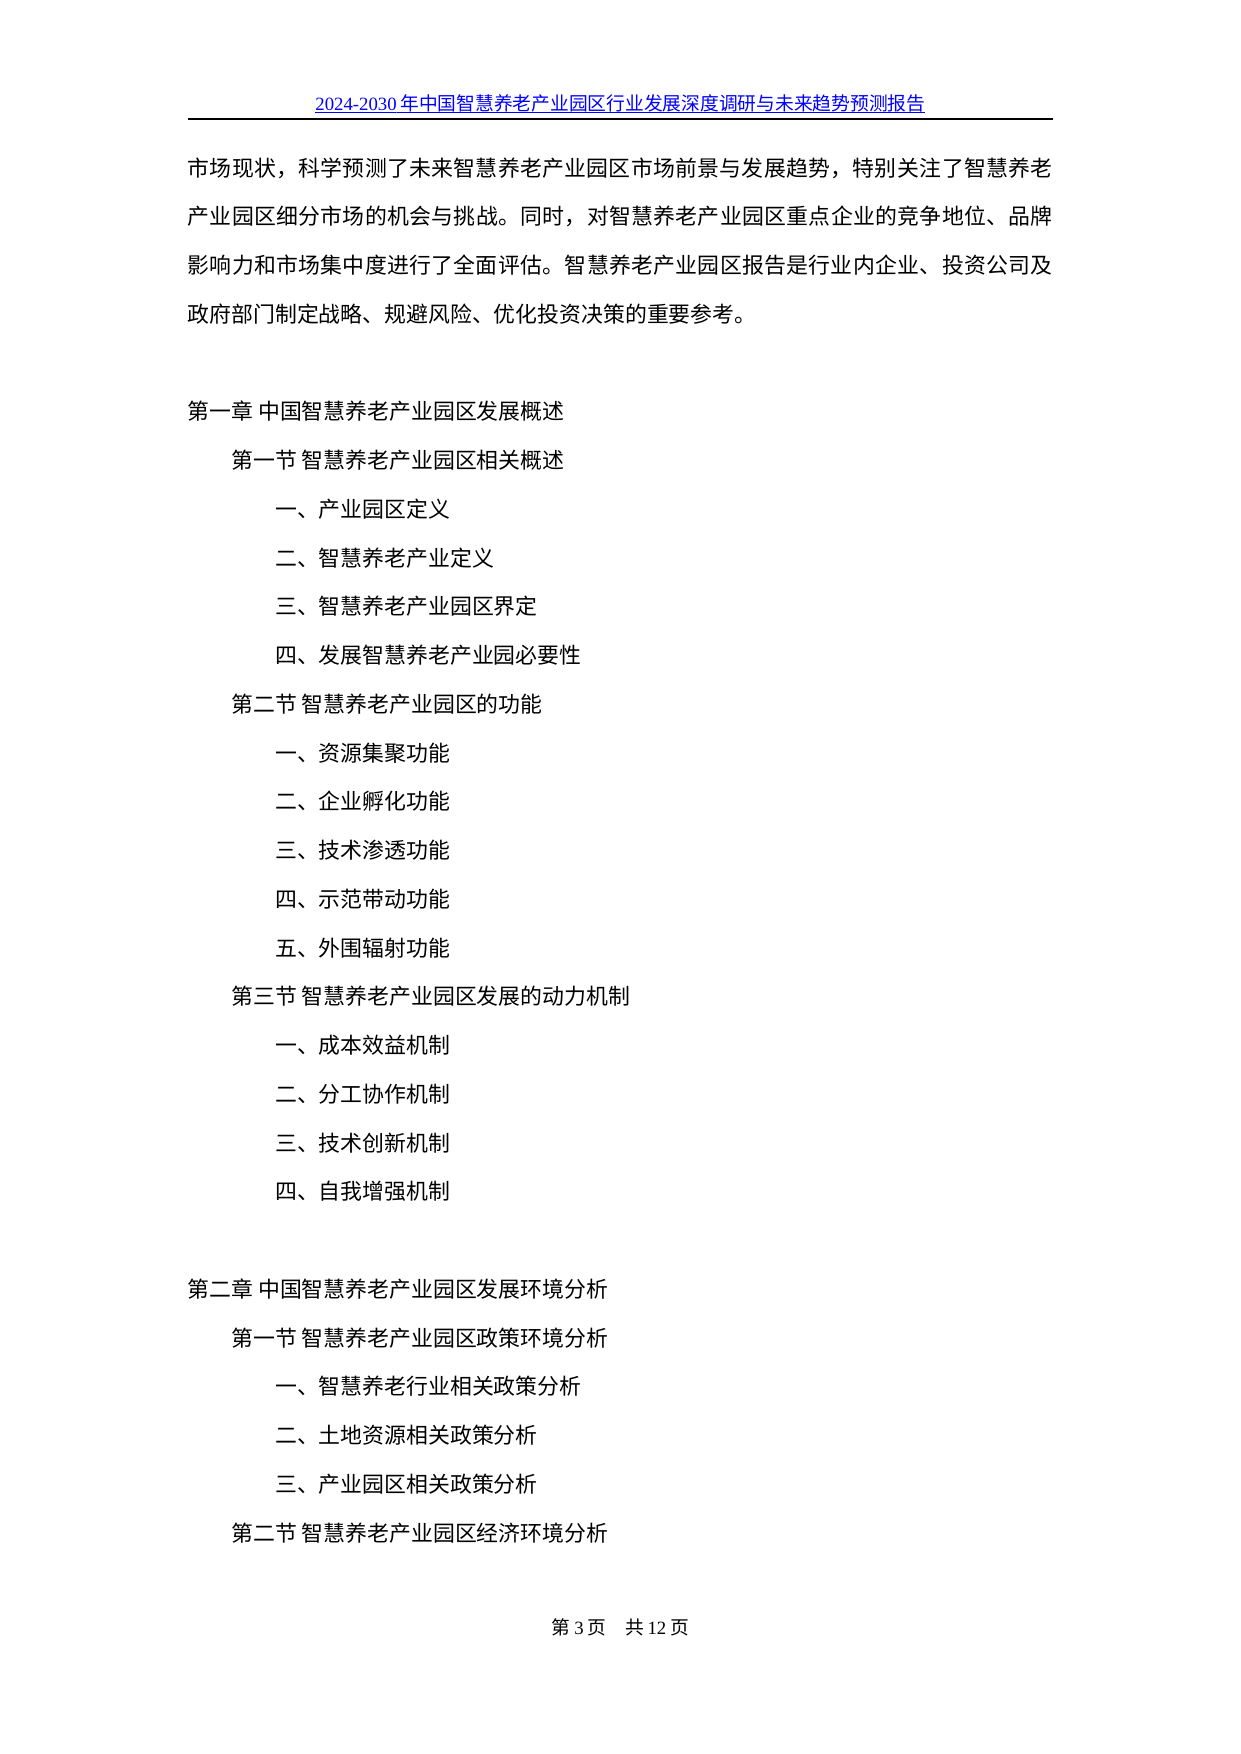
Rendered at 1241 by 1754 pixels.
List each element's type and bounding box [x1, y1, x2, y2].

text [187, 150, 1053, 1548]
